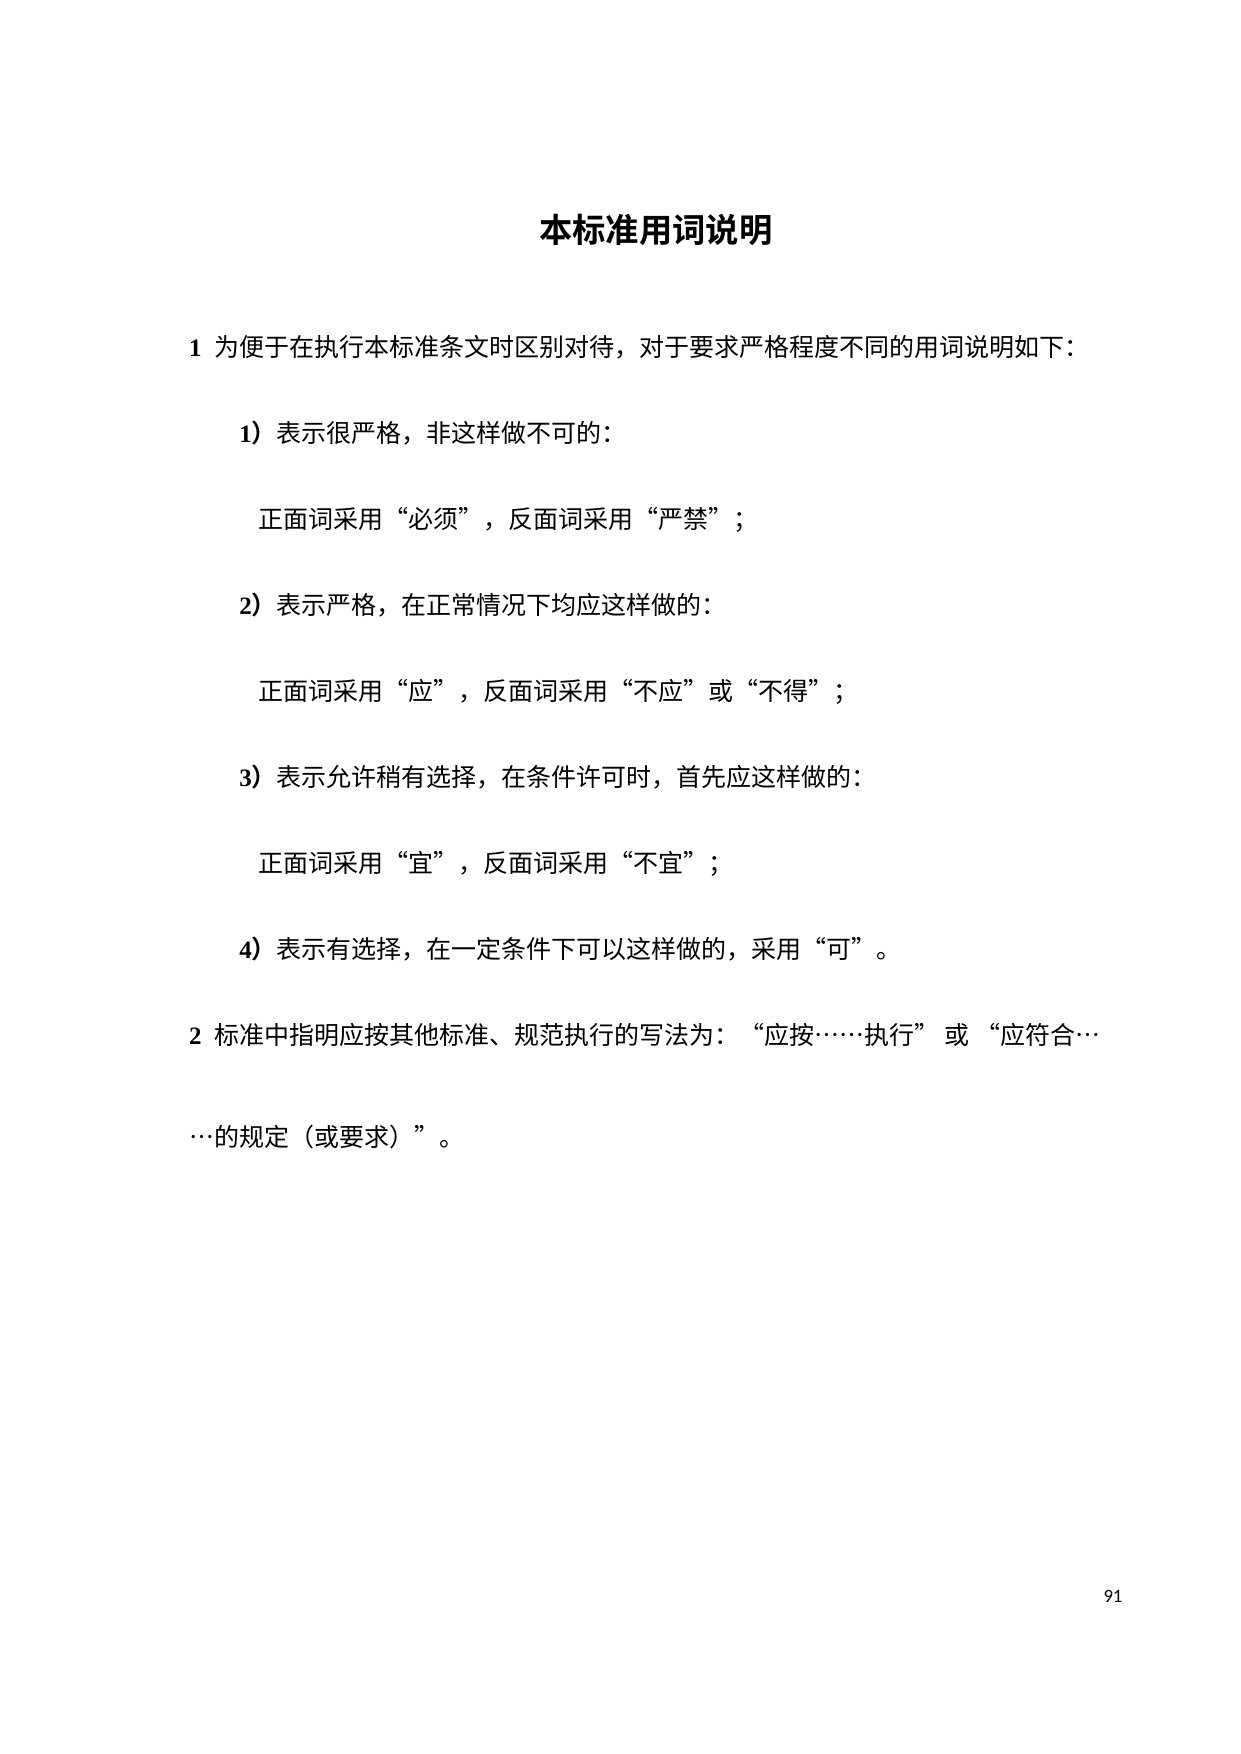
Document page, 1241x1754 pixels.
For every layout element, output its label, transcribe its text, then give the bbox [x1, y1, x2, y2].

list 表示严格，在正常情况下均应这样做的： [189, 569, 1122, 637]
text 4）表示有选择，在一定条件下可以这样做的，采用“可”。 [189, 913, 1122, 981]
subtitle 本标准用词说明 [189, 194, 1122, 262]
text 1 为便于在执行本标准条文时区别对待，对于要求严格程度不同的用词说明如下： [189, 311, 1122, 379]
text 正面词采用“应”，反面词采用“不应”或“不得”； [189, 655, 1122, 723]
text 正面词采用“必须”，反面词采用“严禁”； [189, 483, 1122, 551]
list 表示允许稍有选择，在条件许可时，首先应这样做的： [189, 741, 1122, 809]
text 2 标准中指明应按其他标准、规范执行的写法为：“应按……执行” 或 “应符合……的规定（或要求）”。 [189, 999, 1122, 1169]
text 正面词采用“宜”，反面词采用“不宜”； [189, 827, 1122, 895]
list 表示很严格，非这样做不可的： [189, 397, 1122, 465]
